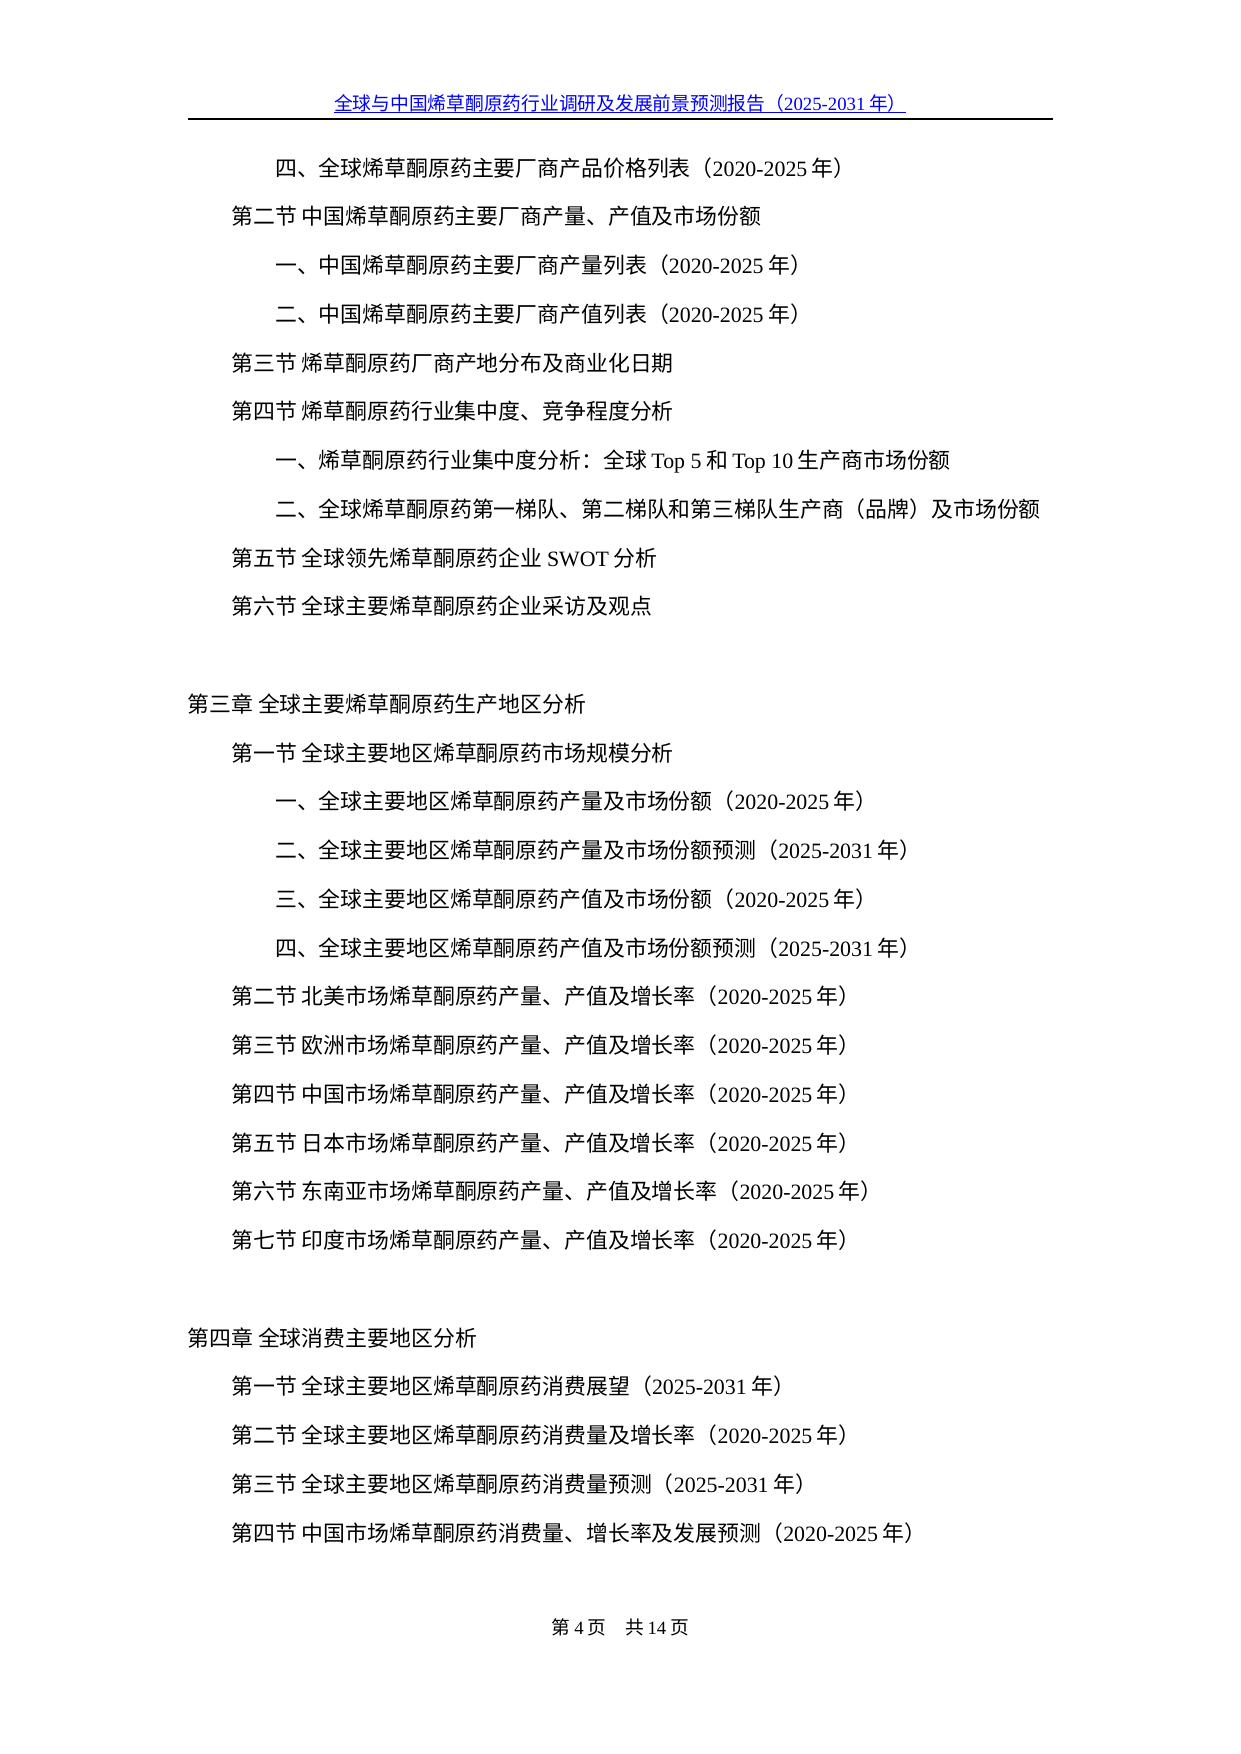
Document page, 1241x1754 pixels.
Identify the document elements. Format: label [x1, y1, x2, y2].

text [187, 150, 1053, 1548]
